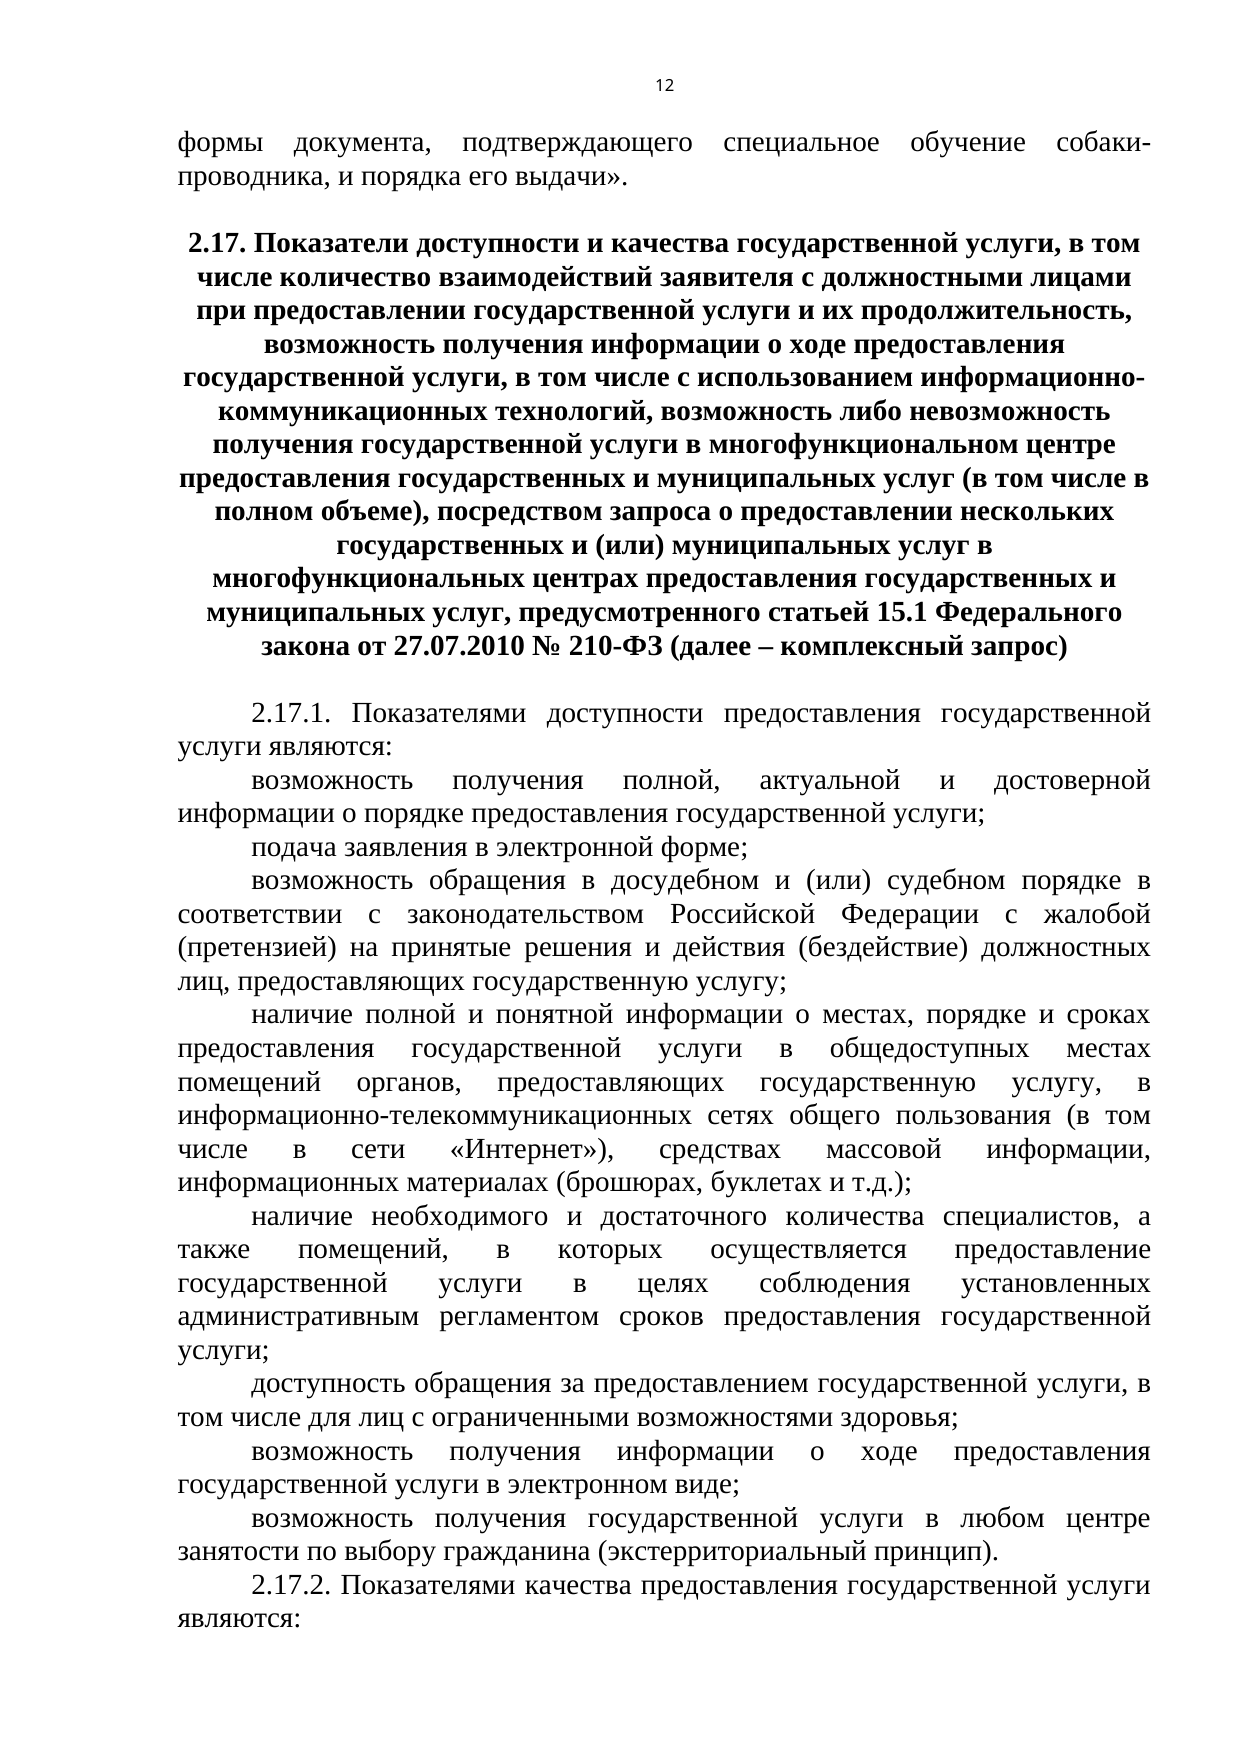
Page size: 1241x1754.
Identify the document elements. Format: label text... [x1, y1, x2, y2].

text доступность обращения за предоставлением государственной услуги, в том числе для лиц с ограниченными возможностями здоровья; [177, 1366, 1152, 1433]
text 2.17.2. Показателями качества предоставления государственной услуги являются: [177, 1567, 1152, 1634]
text 2.17. Показатели доступности и качества государственной услуги, в том числе количество взаимодействий заявителя с должностными лицами при предоставлении государственной услуги и их продолжительность, возможность получения информации о ходе предоставления государственной услуги, в том числе с использованием информационно-коммуникационных технологий, возможность либо невозможность получения государственной услуги в многофункциональном центре предоставления государственных и муниципальных услуг (в том числе в полном объеме), посредством запроса о предоставлении нескольких государственных и (или) муниципальных услуг в многофункциональных центрах предоставления государственных и муниципальных услуг, предусмотренного статьей 15.1 Федерального закона от 27.07.2010 № 210-ФЗ (далее – комплексный запрос) [177, 225, 1152, 661]
text наличие полной и понятной информации о местах, порядке и сроках предоставления государственной услуги в общедоступных местах помещений органов, предоставляющих государственную услугу, в информационно-телекоммуникационных сетях общего пользования (в том числе в сети «Интернет»), средствах массовой информации, информационных материалах (брошюрах, буклетах и т.д.); [177, 997, 1152, 1198]
text возможность обращения в досудебном и (или) судебном порядке в соответствии с законодательством Российской Федерации с жалобой (претензией) на принятые решения и действия (бездействие) должностных лиц, предоставляющих государственную услугу; [177, 862, 1152, 997]
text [177, 124, 1152, 192]
text возможность получения полной, актуальной и достоверной информации о порядке предоставления государственной услуги; [177, 762, 1152, 829]
text наличие необходимого и достаточного количества специалистов, а также помещений, в которых осуществляется предоставление государственной услуги в целях соблюдения установленных административным регламентом сроков предоставления государственной услуги; [177, 1198, 1152, 1366]
text возможность получения государственной услуги в любом центре занятости по выбору гражданина (экстерриториальный принцип). [177, 1500, 1152, 1567]
text 2.17.1. Показателями доступности предоставления государственной услуги являются: [177, 695, 1152, 762]
text подача заявления в электронной форме; [177, 829, 1152, 862]
text возможность получения информации о ходе предоставления государственной услуги в электронном виде; [177, 1433, 1152, 1500]
